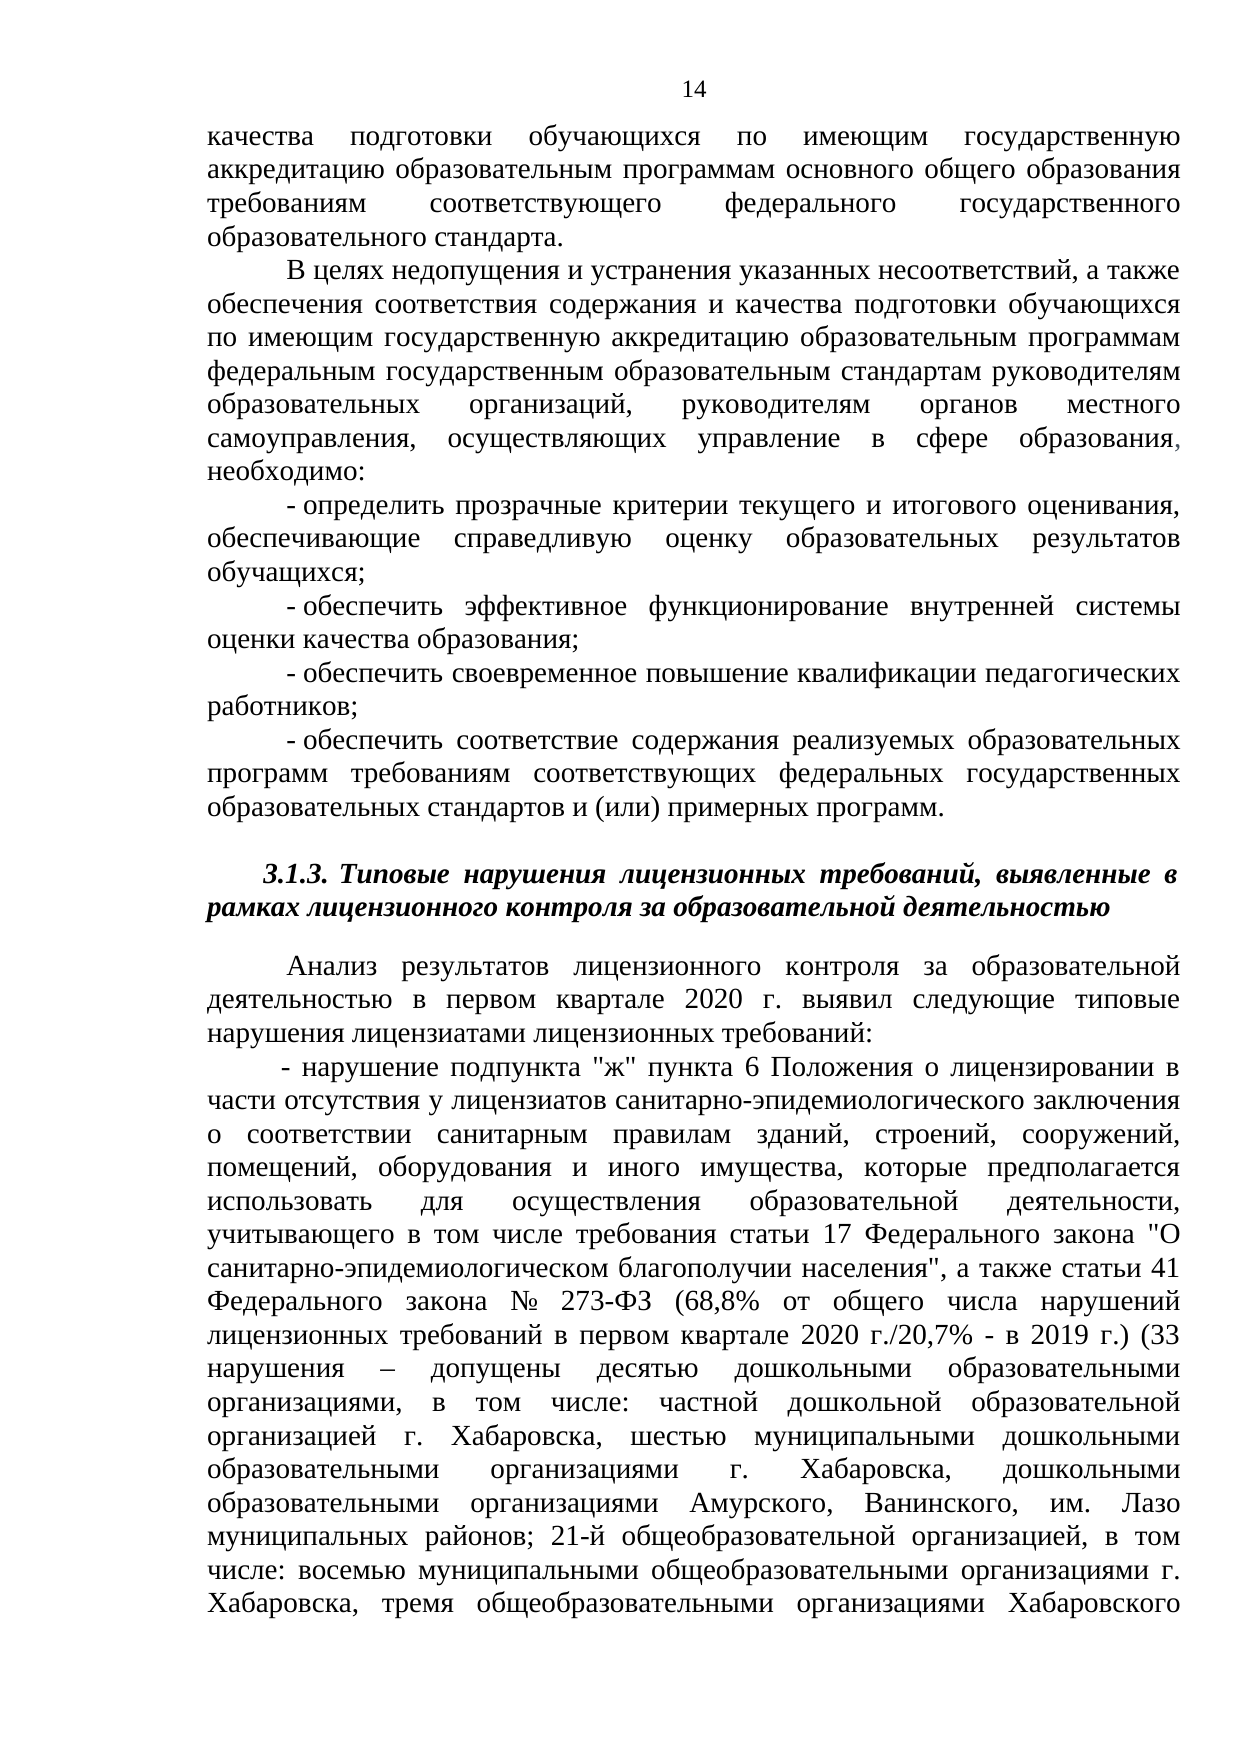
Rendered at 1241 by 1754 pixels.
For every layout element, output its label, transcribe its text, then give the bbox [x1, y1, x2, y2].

text - определить прозрачные критерии текущего и итогового оценивания, обеспечивающие справедливую оценку образовательных результатов обучащихся; [207, 487, 1181, 588]
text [207, 118, 1181, 252]
title 3.1.3. Типовые нарушения лицензионных требований, выявленные в рамках лицензионного контроля за образовательной деятельностью [207, 856, 1181, 923]
text - обеспечить своевременное повышение квалификации педагогических работников; [207, 655, 1181, 722]
text - обеспечить соответствие содержания реализуемых образовательных программ требованиям соответствующих федеральных государственных образовательных стандартов и (или) примерных программ. [207, 722, 1181, 822]
text - обеспечить эффективное функционирование внутренней системы оценки качества образования; [207, 588, 1181, 655]
text Анализ результатов лицензионного контроля за образовательной деятельностью в первом квартале 2020 г. выявил следующие типовые нарушения лицензиатами лицензионных требований: [207, 948, 1181, 1049]
text В целях недопущения и устранения указанных несоответствий, а также обеспечения соответствия содержания и качества подготовки обучающихся по имеющим государственную аккредитацию образовательным программам федеральным государственным образовательным стандартам руководителям образовательных организаций, руководителям органов местного самоуправления, осуществляющих управление в сфере образования, необходимо: [207, 252, 1181, 487]
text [207, 1049, 1181, 1619]
